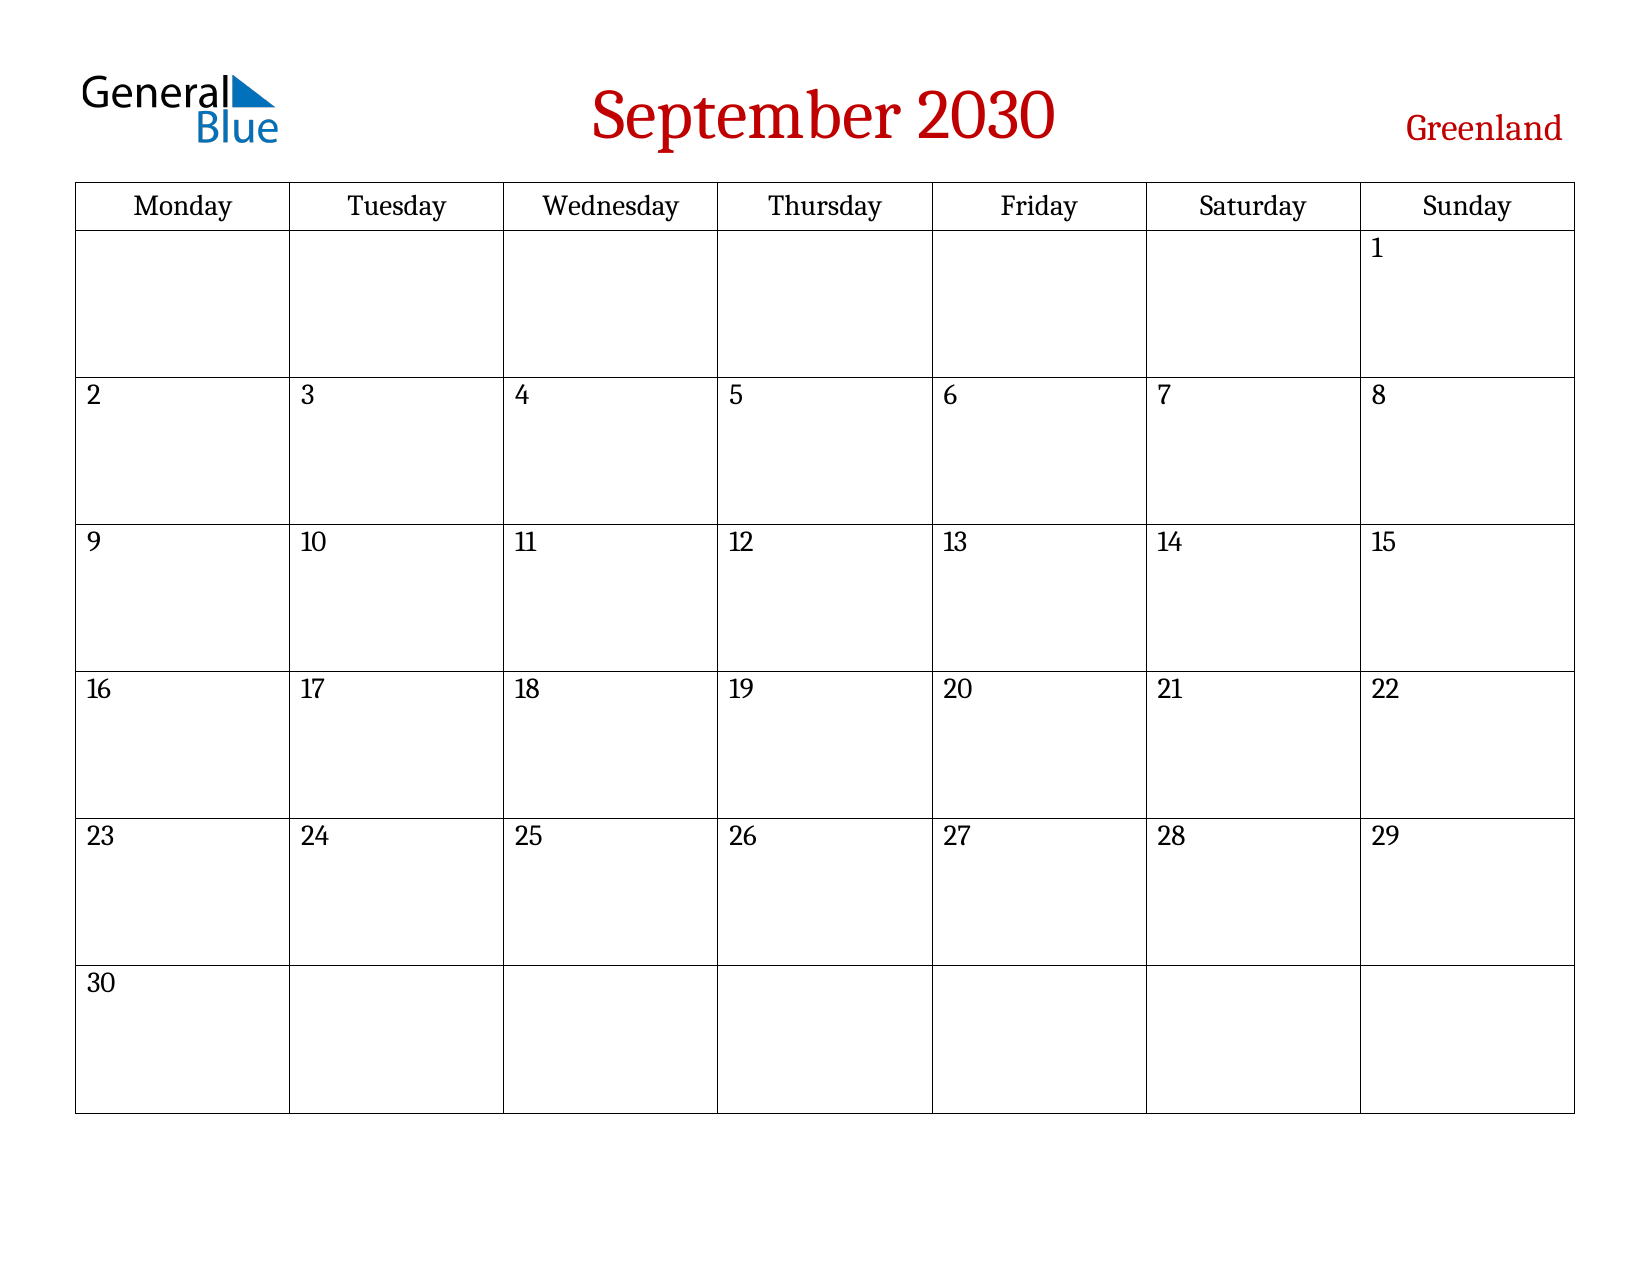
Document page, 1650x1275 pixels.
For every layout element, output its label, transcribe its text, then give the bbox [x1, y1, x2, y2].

table_cell [933, 966, 1146, 1000]
table_cell 11 [504, 525, 717, 559]
table_cell [933, 1000, 1146, 1112]
table_cell 26 [718, 819, 932, 853]
table_cell [1361, 559, 1574, 671]
table_cell [933, 559, 1146, 671]
table_cell [1147, 265, 1360, 377]
table_cell 24 [290, 819, 503, 853]
table_cell 18 [504, 672, 717, 706]
table_cell 22 [1361, 672, 1574, 706]
table_cell 1 [1361, 231, 1574, 264]
table_cell Wednesday [504, 183, 717, 230]
table_cell 2 [76, 378, 289, 412]
table_header September 2030 [504, 75, 1146, 182]
table_cell [1361, 265, 1574, 377]
table_cell [718, 966, 932, 1000]
table_cell [1147, 412, 1360, 524]
table_cell Tuesday [290, 183, 503, 230]
table_cell 27 [933, 819, 1146, 853]
table_cell [1147, 1000, 1360, 1112]
table_cell [290, 412, 503, 524]
table_cell 3 [290, 378, 503, 412]
table_cell [504, 853, 717, 965]
table_cell Monday [76, 183, 289, 230]
table_cell [76, 1000, 289, 1112]
table_cell [504, 966, 717, 1000]
table_cell 17 [290, 672, 503, 706]
table_cell [504, 559, 717, 671]
table_cell [1147, 853, 1360, 965]
table_cell [76, 853, 289, 965]
table_cell 25 [504, 819, 717, 853]
table_cell Thursday [718, 183, 932, 230]
table_cell [290, 853, 503, 965]
table_cell 20 [933, 672, 1146, 706]
table_cell [504, 231, 717, 264]
table_cell 29 [1361, 819, 1574, 853]
table_cell 8 [1361, 378, 1574, 412]
table_cell [76, 231, 289, 264]
table_cell [1147, 231, 1360, 264]
table_cell [933, 231, 1146, 264]
table_cell 23 [76, 819, 289, 853]
table_cell [1147, 966, 1360, 1000]
table_cell [290, 265, 503, 377]
table_header Greenland [1146, 75, 1574, 182]
table_cell 5 [718, 378, 932, 412]
table_cell 16 [76, 672, 289, 706]
table_cell 10 [290, 525, 503, 559]
table_cell [1361, 1000, 1574, 1112]
table_cell [76, 559, 289, 671]
table_cell Saturday [1147, 183, 1360, 230]
table_cell [504, 706, 717, 818]
table_cell [718, 559, 932, 671]
table_cell [504, 265, 717, 377]
table_cell [933, 412, 1146, 524]
table_cell 13 [933, 525, 1146, 559]
table_cell [1361, 412, 1574, 524]
table_cell 7 [1147, 378, 1360, 412]
table_cell [1147, 559, 1360, 671]
table_cell [76, 412, 289, 524]
table_cell 28 [1147, 819, 1360, 853]
table_cell [290, 966, 503, 1000]
table_cell 6 [933, 378, 1146, 412]
table_cell [290, 706, 503, 818]
table_cell 4 [504, 378, 717, 412]
table_cell [1147, 706, 1360, 818]
table_cell Friday [933, 183, 1146, 230]
table_cell [718, 1000, 932, 1112]
table_cell [76, 265, 289, 377]
table_header [76, 75, 503, 182]
table_cell [504, 412, 717, 524]
table_cell 14 [1147, 525, 1360, 559]
table_cell [290, 1000, 503, 1112]
table_cell [718, 231, 932, 264]
table_cell 19 [718, 672, 932, 706]
table_cell [933, 265, 1146, 377]
table_cell 21 [1147, 672, 1360, 706]
table_cell [718, 706, 932, 818]
table_cell 12 [718, 525, 932, 559]
table_cell [290, 231, 503, 264]
picture [82, 75, 278, 143]
table_cell 15 [1361, 525, 1574, 559]
table_cell [1361, 966, 1574, 1000]
table_cell [933, 706, 1146, 818]
table_cell [718, 265, 932, 377]
table_cell [1361, 853, 1574, 965]
table_cell 9 [76, 525, 289, 559]
table_cell [718, 853, 932, 965]
table_cell Sunday [1361, 183, 1574, 230]
table_cell [290, 559, 503, 671]
table_cell 30 [76, 966, 289, 1000]
table_cell [718, 412, 932, 524]
table_cell [933, 853, 1146, 965]
table_cell [1361, 706, 1574, 818]
table_cell [504, 1000, 717, 1112]
table_cell [76, 706, 289, 818]
